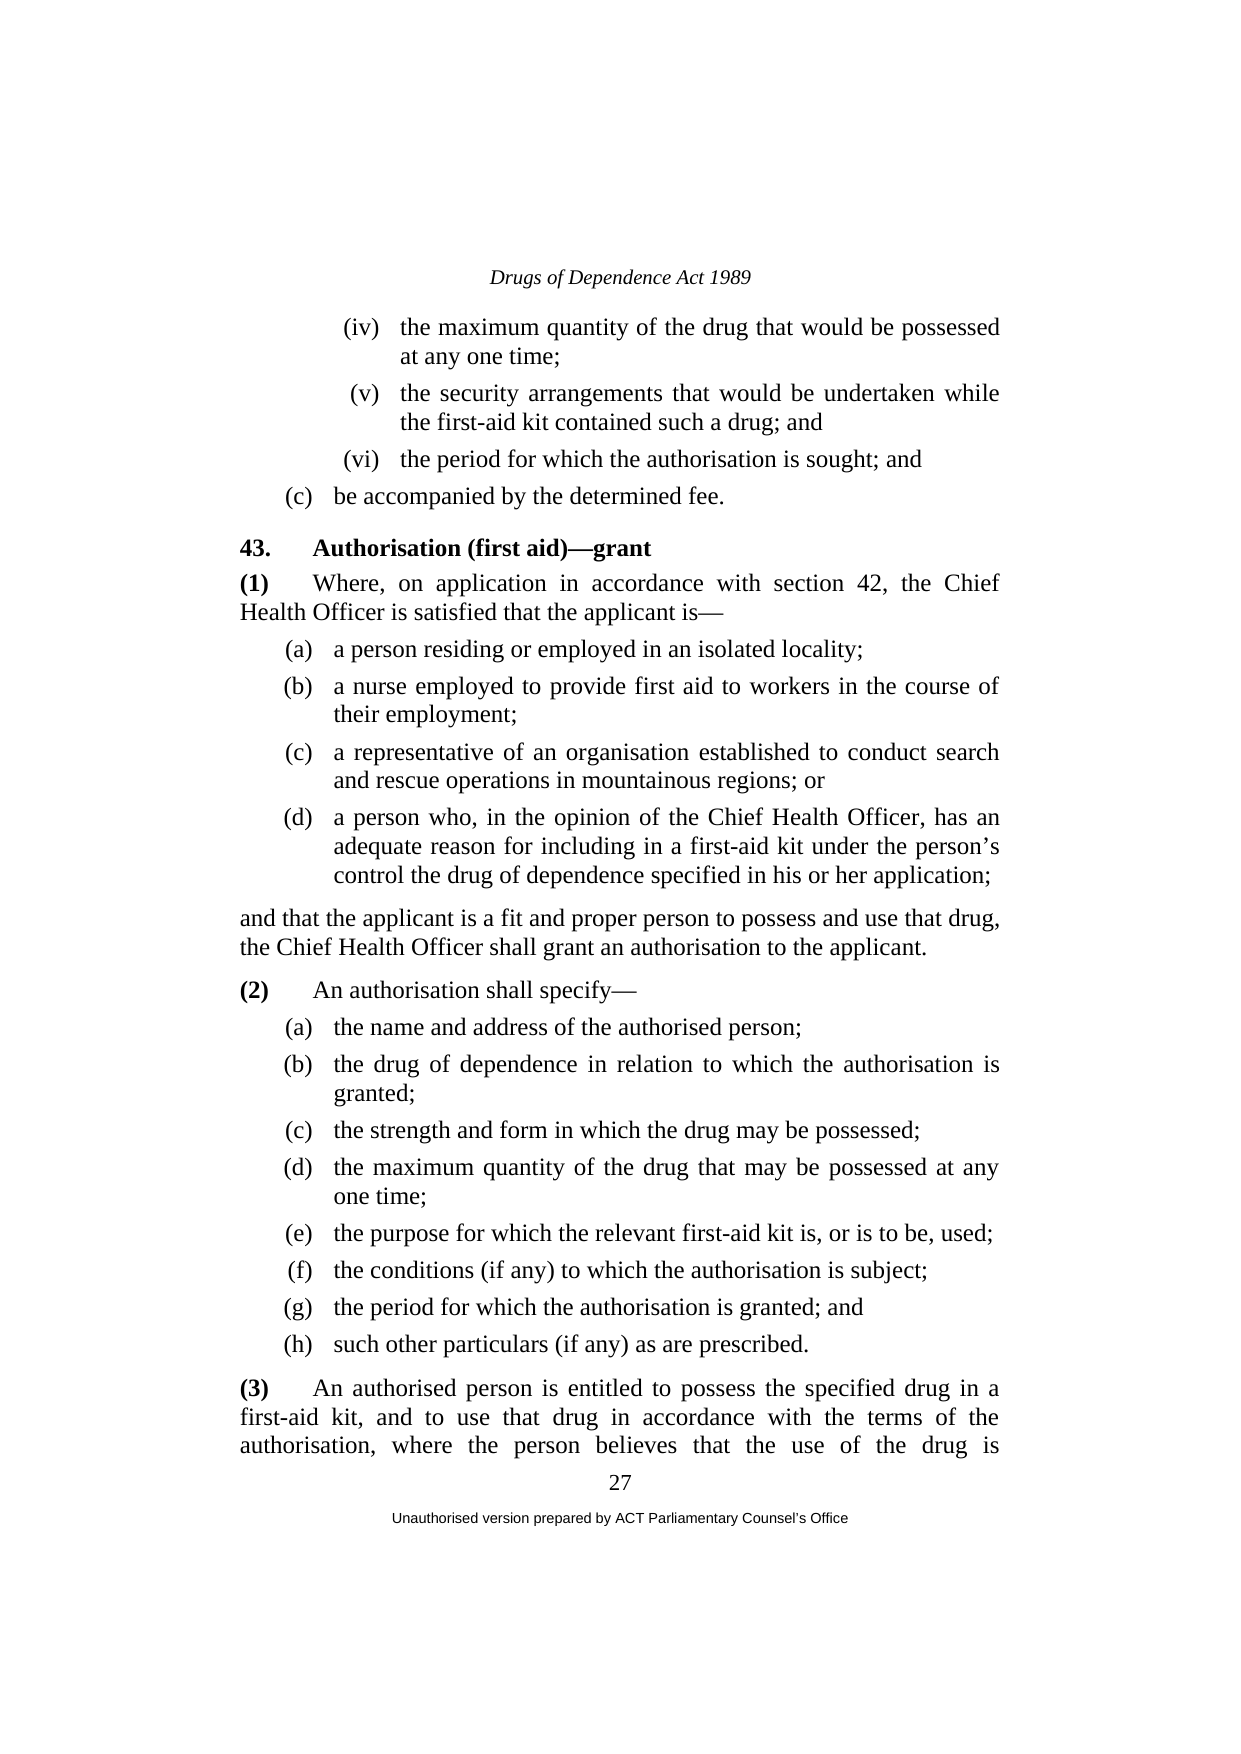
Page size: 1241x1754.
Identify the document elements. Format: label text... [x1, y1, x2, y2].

text (c) be accompanied by the determined fee. [239, 481, 1001, 510]
text (g) the period for which the authorisation is granted; and [239, 1292, 1001, 1321]
text (vi) the period for which the authorisation is sought; and [239, 444, 1001, 473]
text (b) a nurse employed to provide first aid to workers in the course of their employment; [239, 671, 1001, 728]
text (c) the strength and form in which the drug may be possessed; [239, 1115, 1001, 1144]
text (iv) the maximum quantity of the drug that would be possessed at any one time; [239, 312, 1001, 370]
text and that the applicant is a fit and proper person to possess and use that drug, the Chief Health Officer shall grant an authorisation to the applicant. [239, 903, 1001, 961]
text (f) the conditions (if any) to which the authorisation is subject; [239, 1255, 1001, 1284]
text (d) a person who, in the opinion of the Chief Health Officer, has an adequate reason for including in a first-aid kit under the person’s control the drug of dependence specified in his or her application; [239, 802, 1001, 889]
text (h) such other particulars (if any) as are prescribed. [239, 1329, 1001, 1358]
text (a) a person residing or employed in an isolated locality; [239, 634, 1001, 662]
text (v) the security arrangements that would be undertaken while the first-aid kit contained such a drug; and [239, 378, 1001, 436]
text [239, 1373, 1001, 1459]
text (b) the drug of dependence in relation to which the authorisation is granted; [239, 1049, 1001, 1107]
text (c) a representative of an organisation established to conduct search and rescue operations in mountainous regions; or [239, 737, 1001, 794]
text (2) An authorisation shall specify— [239, 975, 1001, 1004]
text (1) Where, on application in accordance with section 42, the Chief Health Officer is satisfied that the applicant is— [239, 568, 1001, 625]
text (a) the name and address of the authorised person; [239, 1012, 1001, 1041]
text (d) the maximum quantity of the drug that may be possessed at any one time; [239, 1152, 1001, 1210]
text 43. Authorisation (first aid)—grant [239, 533, 1001, 562]
text (e) the purpose for which the relevant first-aid kit is, or is to be, used; [239, 1218, 1001, 1247]
